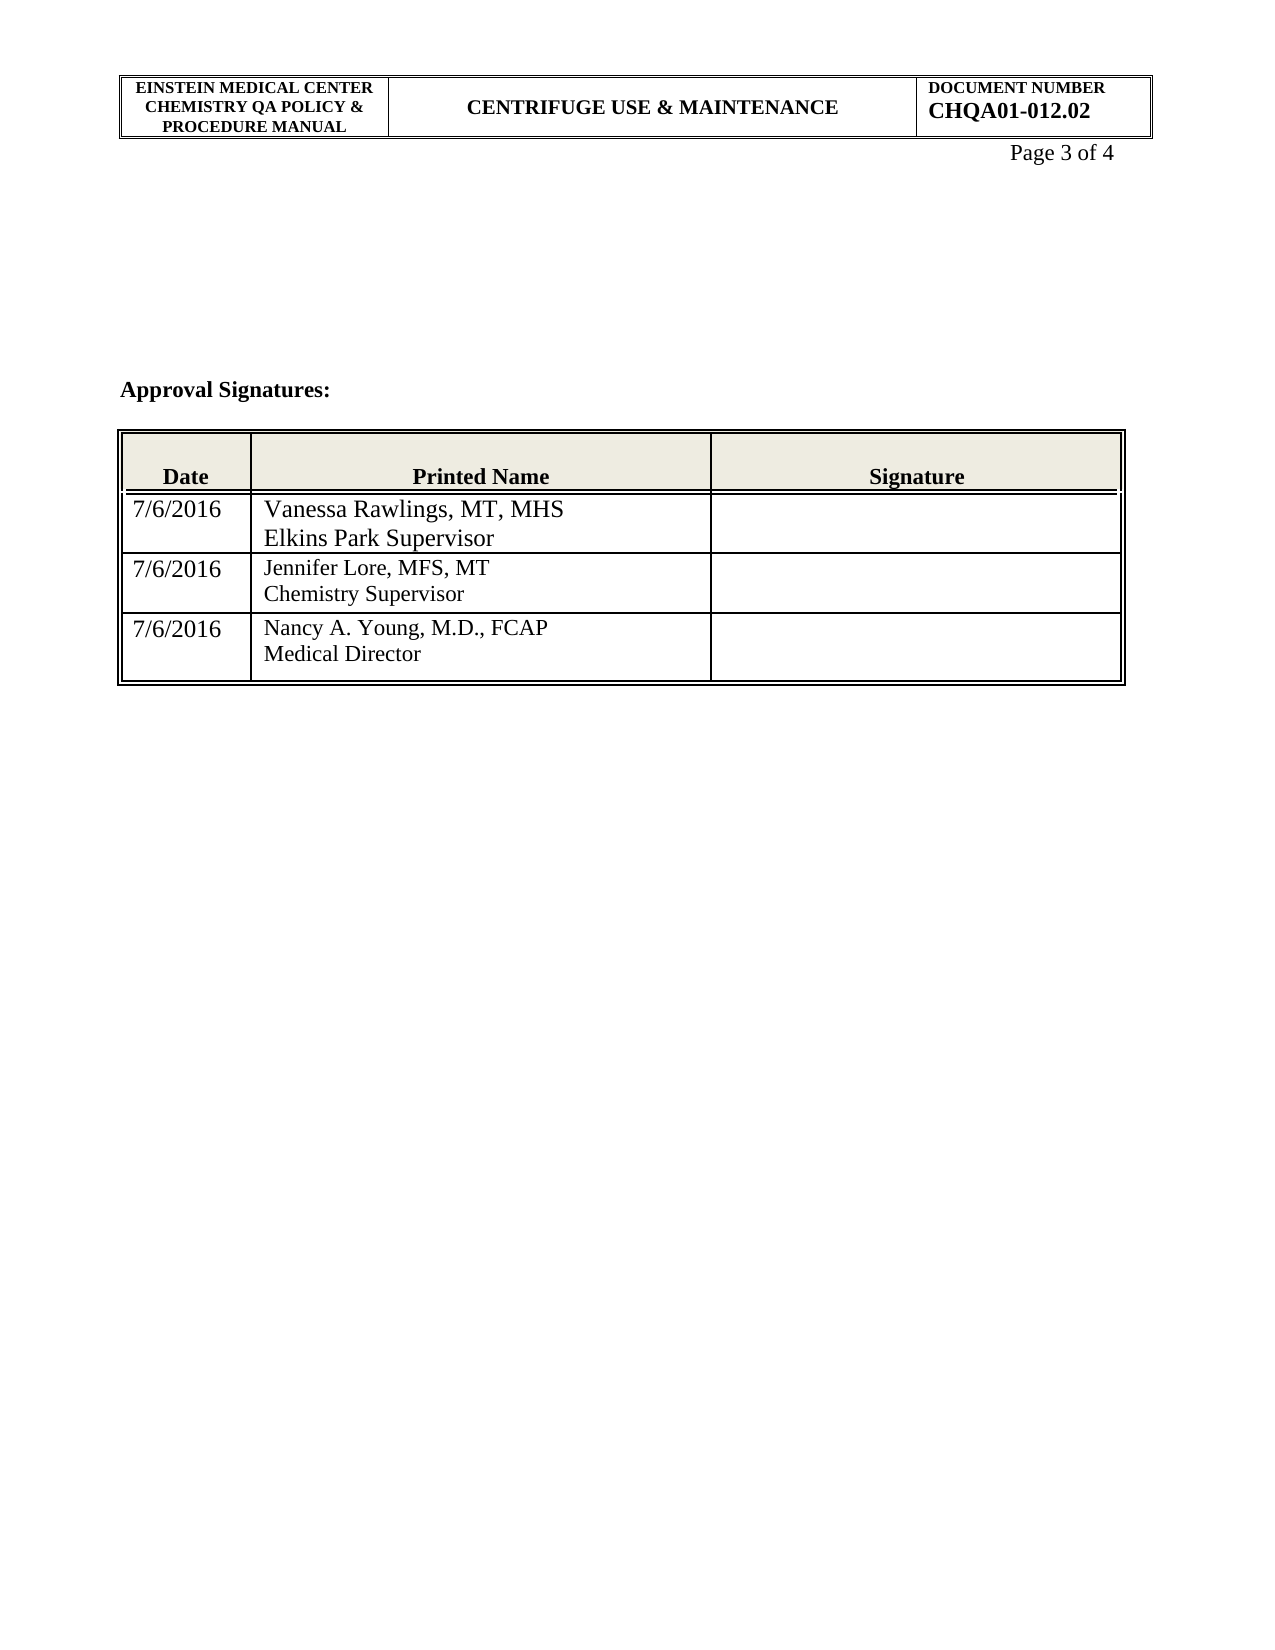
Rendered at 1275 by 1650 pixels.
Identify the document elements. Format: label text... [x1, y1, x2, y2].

table_header Printed Name [252, 434, 710, 489]
table_cell Vanessa Rawlings, MT, MHS Elkins Park Supervisor [252, 495, 710, 552]
table_cell [712, 614, 1120, 680]
table_cell [712, 554, 1120, 612]
table_cell 7/6/2016 [123, 614, 250, 680]
table_header Signature [712, 434, 1120, 489]
table_cell 7/6/2016 [123, 554, 250, 612]
table_cell 7/6/2016 [120, 489, 250, 552]
table_cell Jennifer Lore, MFS, MT Chemistry Supervisor [252, 554, 710, 612]
table_cell Nancy A. Young, M.D., FCAP Medical Director [252, 614, 710, 680]
table_cell [712, 489, 1123, 552]
text Approval Signatures: [120, 376, 1155, 402]
table_header Date [123, 434, 250, 489]
